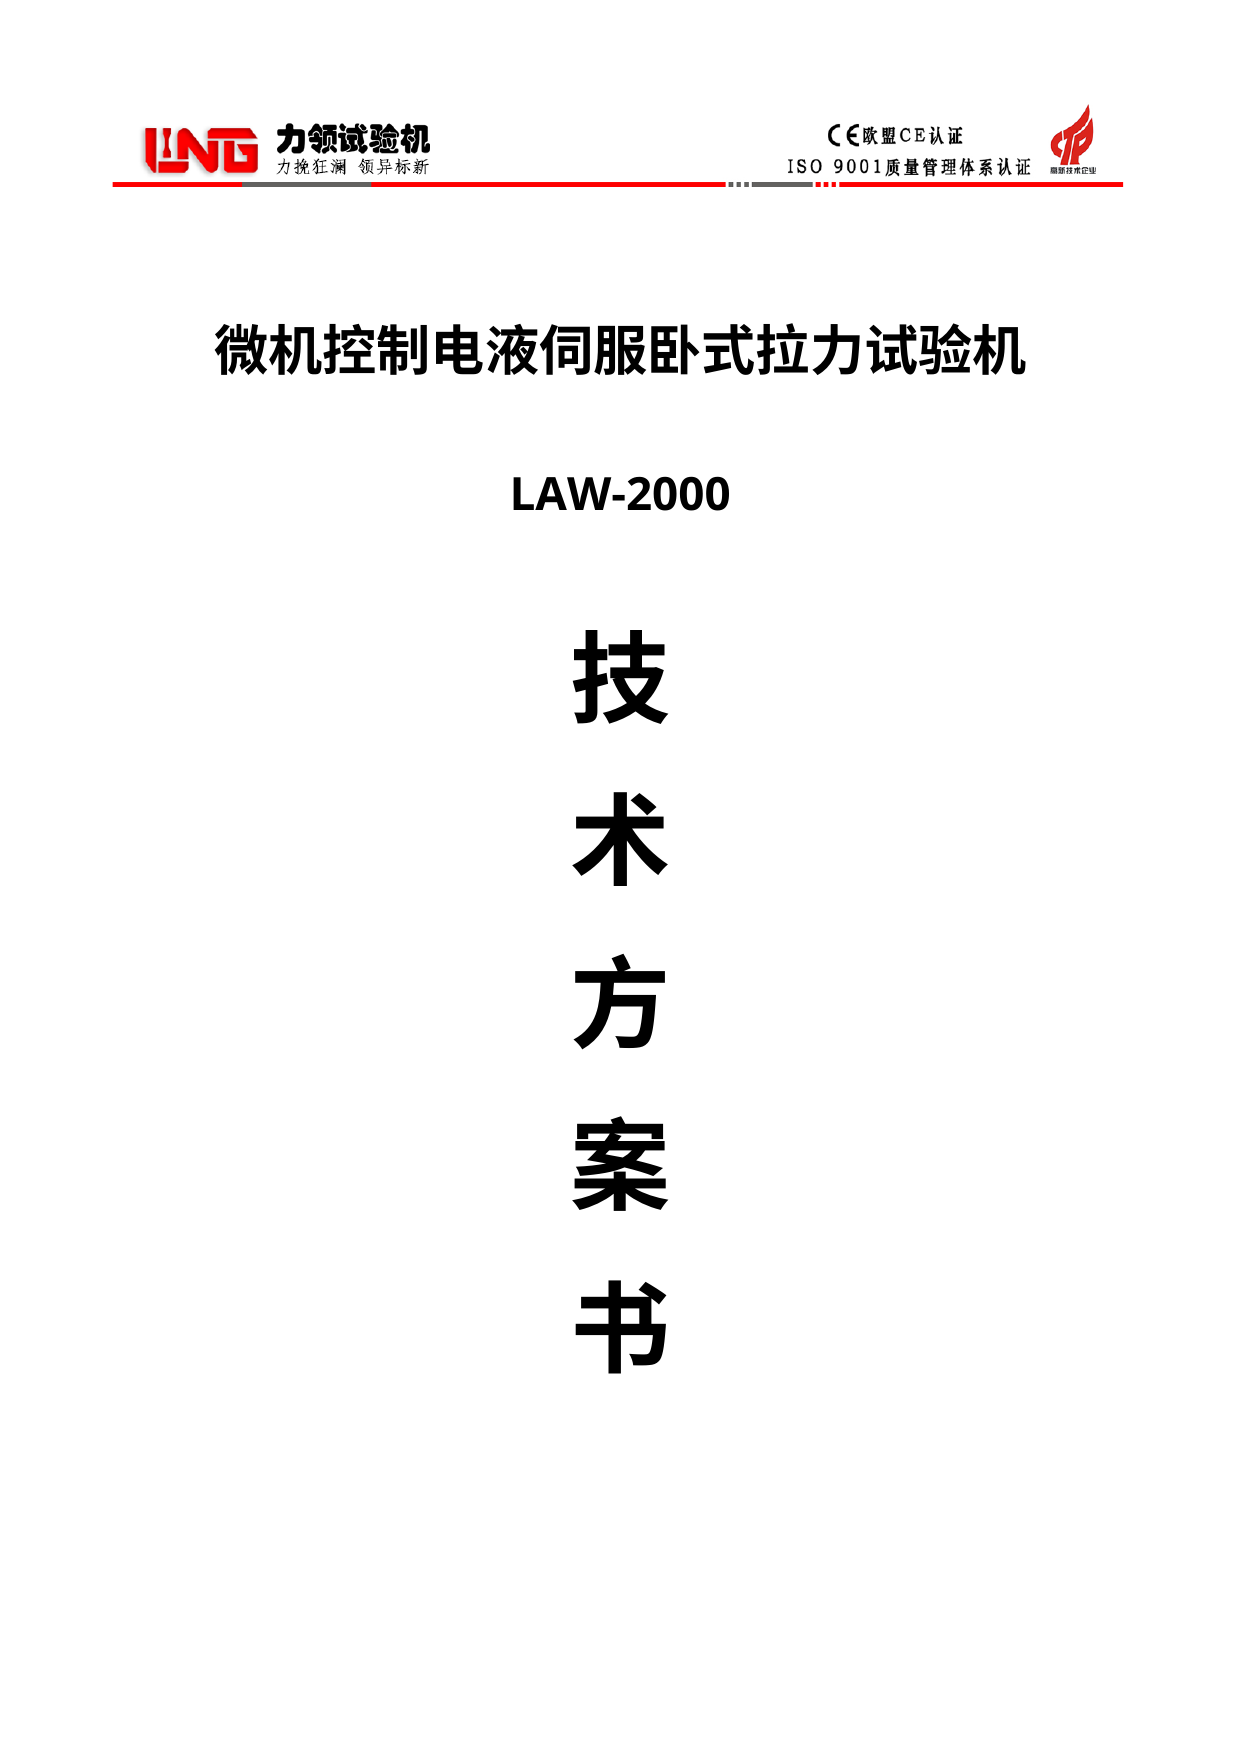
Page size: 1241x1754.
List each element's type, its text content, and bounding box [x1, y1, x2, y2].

picture [112, 90, 1124, 192]
text 术 [112, 753, 1128, 915]
text 技 [112, 590, 1128, 753]
text 方 [112, 915, 1128, 1078]
text 书 [112, 1240, 1128, 1403]
text 微机控制电液伺服卧式拉力试验机 [112, 298, 1128, 395]
text 案 [112, 1078, 1128, 1240]
text LAW-2000 [112, 460, 1128, 525]
